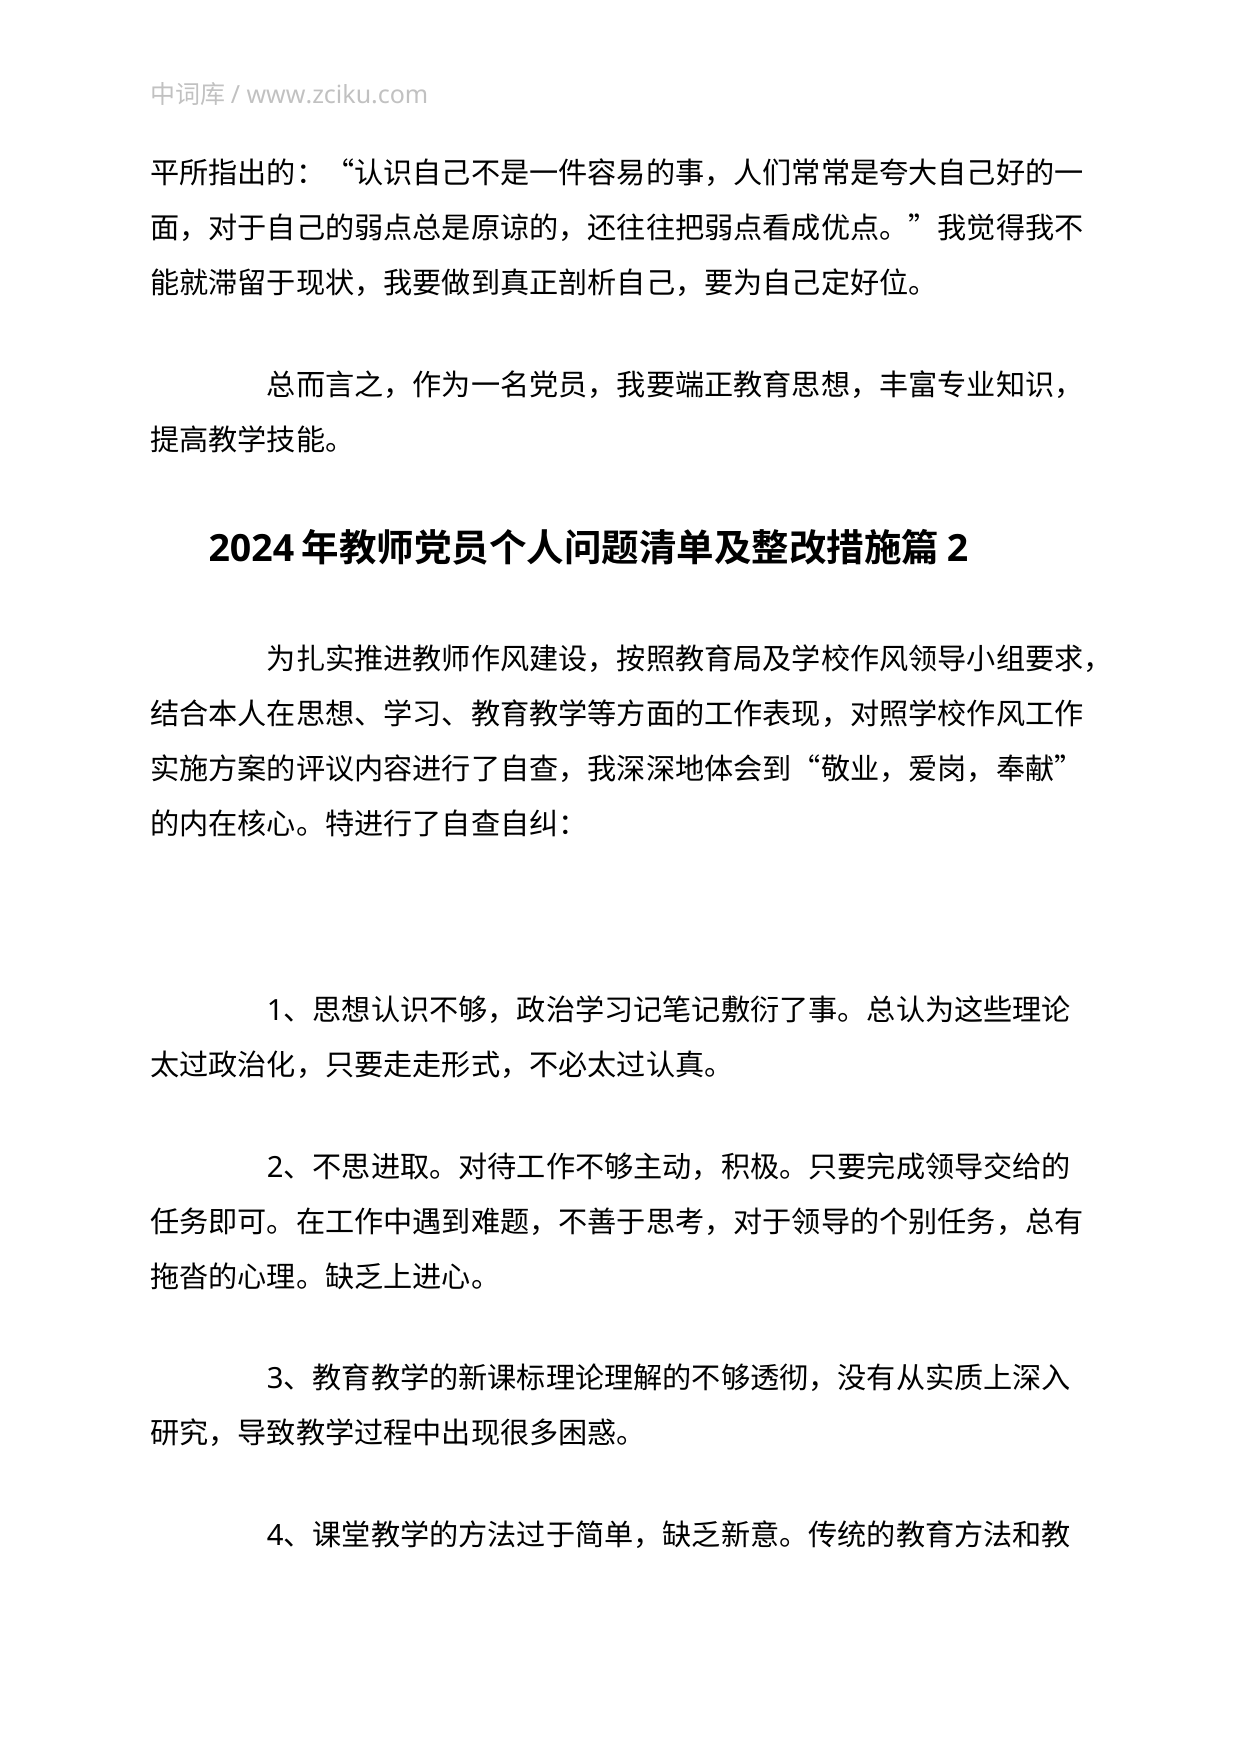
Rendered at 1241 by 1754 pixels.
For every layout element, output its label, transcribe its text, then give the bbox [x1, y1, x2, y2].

text 1、思想认识不够，政治学习记笔记敷衍了事。总认为这些理论太过政治化，只要走走形式，不必太过认真。 [150, 986, 1090, 1084]
text 3、教育教学的新课标理论理解的不够透彻，没有从实质上深入研究，导致教学过程中出现很多困惑。 [150, 1355, 1090, 1452]
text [150, 150, 1090, 302]
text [150, 1512, 1090, 1554]
text 2、不思进取。对待工作不够主动，积极。只要完成领导交给的任务即可。在工作中遇到难题，不善于思考，对于领导的个别任务，总有拖沓的心理。缺乏上进心。 [150, 1143, 1090, 1295]
text 2024年教师党员个人问题清单及整改措施篇2 [150, 518, 1090, 573]
text 为扎实推进教师作风建设，按照教育局及学校作风领导小组要求，结合本人在思想、学习、教育教学等方面的工作表现，对照学校作风工作实施方案的评议内容进行了自查，我深深地体会到“敬业，爱岗，奉献”的内在核心。特进行了自查自纠： [150, 636, 1090, 843]
text 总而言之，作为一名党员，我要端正教育思想，丰富专业知识，提高教学技能。 [150, 362, 1090, 459]
